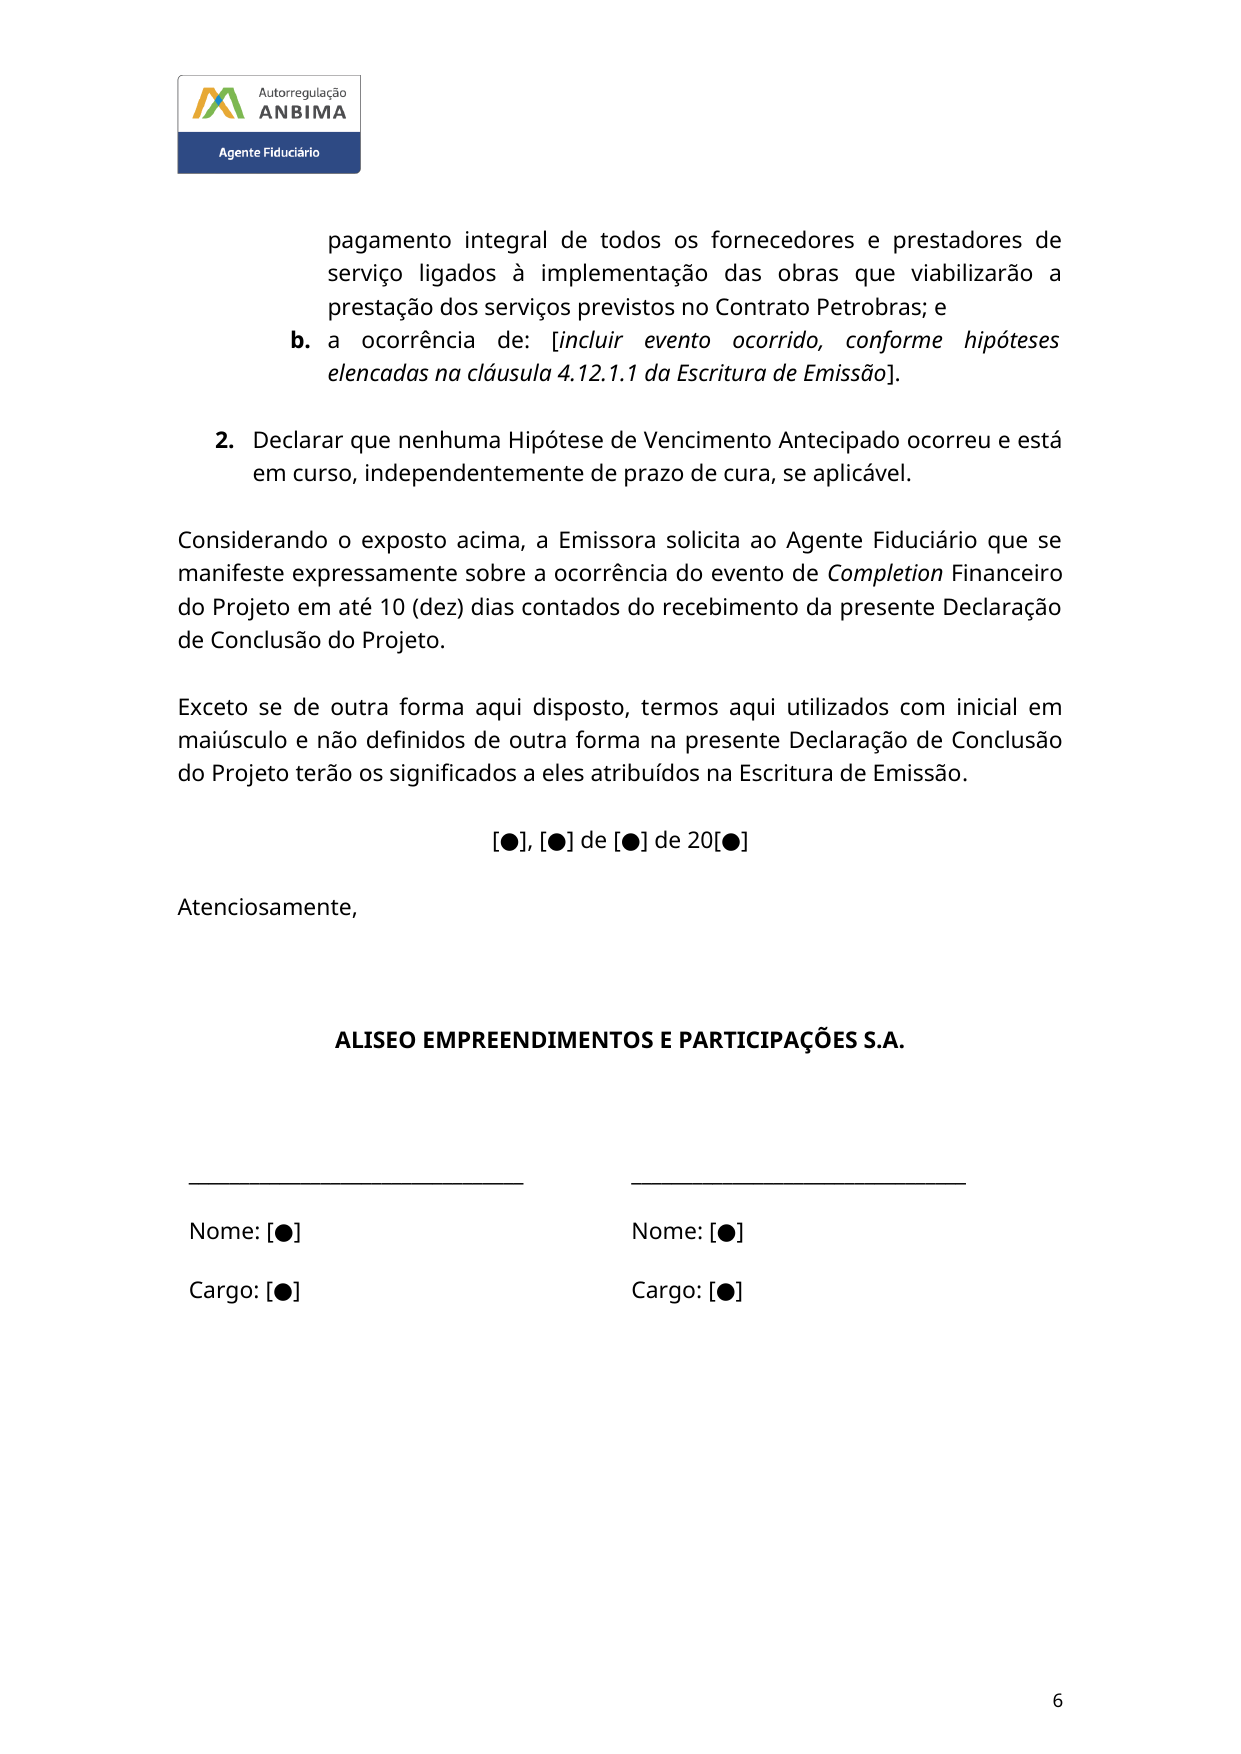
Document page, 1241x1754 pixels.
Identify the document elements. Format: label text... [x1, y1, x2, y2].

list Declarar que nenhuma Hipótese de Vencimento Antecipado ocorreu e está em curso, independentemente de prazo de cura, se aplicável. [215, 422, 1063, 488]
text Exceto se de outra forma aqui disposto, termos aqui utilizados com inicial em maiúsculo e não definidos de outra forma na presente Declaração de Conclusão do Projeto terão os significados a eles atribuídos na Escritura de Emissão. [177, 688, 1063, 788]
text ALISEO EMPREENDIMENTOS E PARTICIPAÇÕES S.A. [177, 1022, 1063, 1055]
table_header _________________________________ Nome: [●] Cargo: [●] [620, 1155, 1063, 1388]
list a ocorrência de: [incluir evento ocorrido, conforme hipóteses elencadas na cláusula 4.12.1.1 da Escritura de Emissão]. [290, 322, 1063, 388]
text [●], [●] de [●] de 20[●] [177, 822, 1063, 855]
table_header _________________________________ Nome: [●] Cargo: [●] [177, 1155, 620, 1388]
picture [177, 75, 361, 174]
text Atenciosamente, [177, 888, 1063, 922]
text Considerando o exposto acima, a Emissora solicita ao Agente Fiduciário que se manifeste expressamente sobre a ocorrência do evento de Completion Financeiro do Projeto em até 10 (dez) dias contados do recebimento da presente Declaração de Conclusão do Projeto. [177, 522, 1063, 655]
